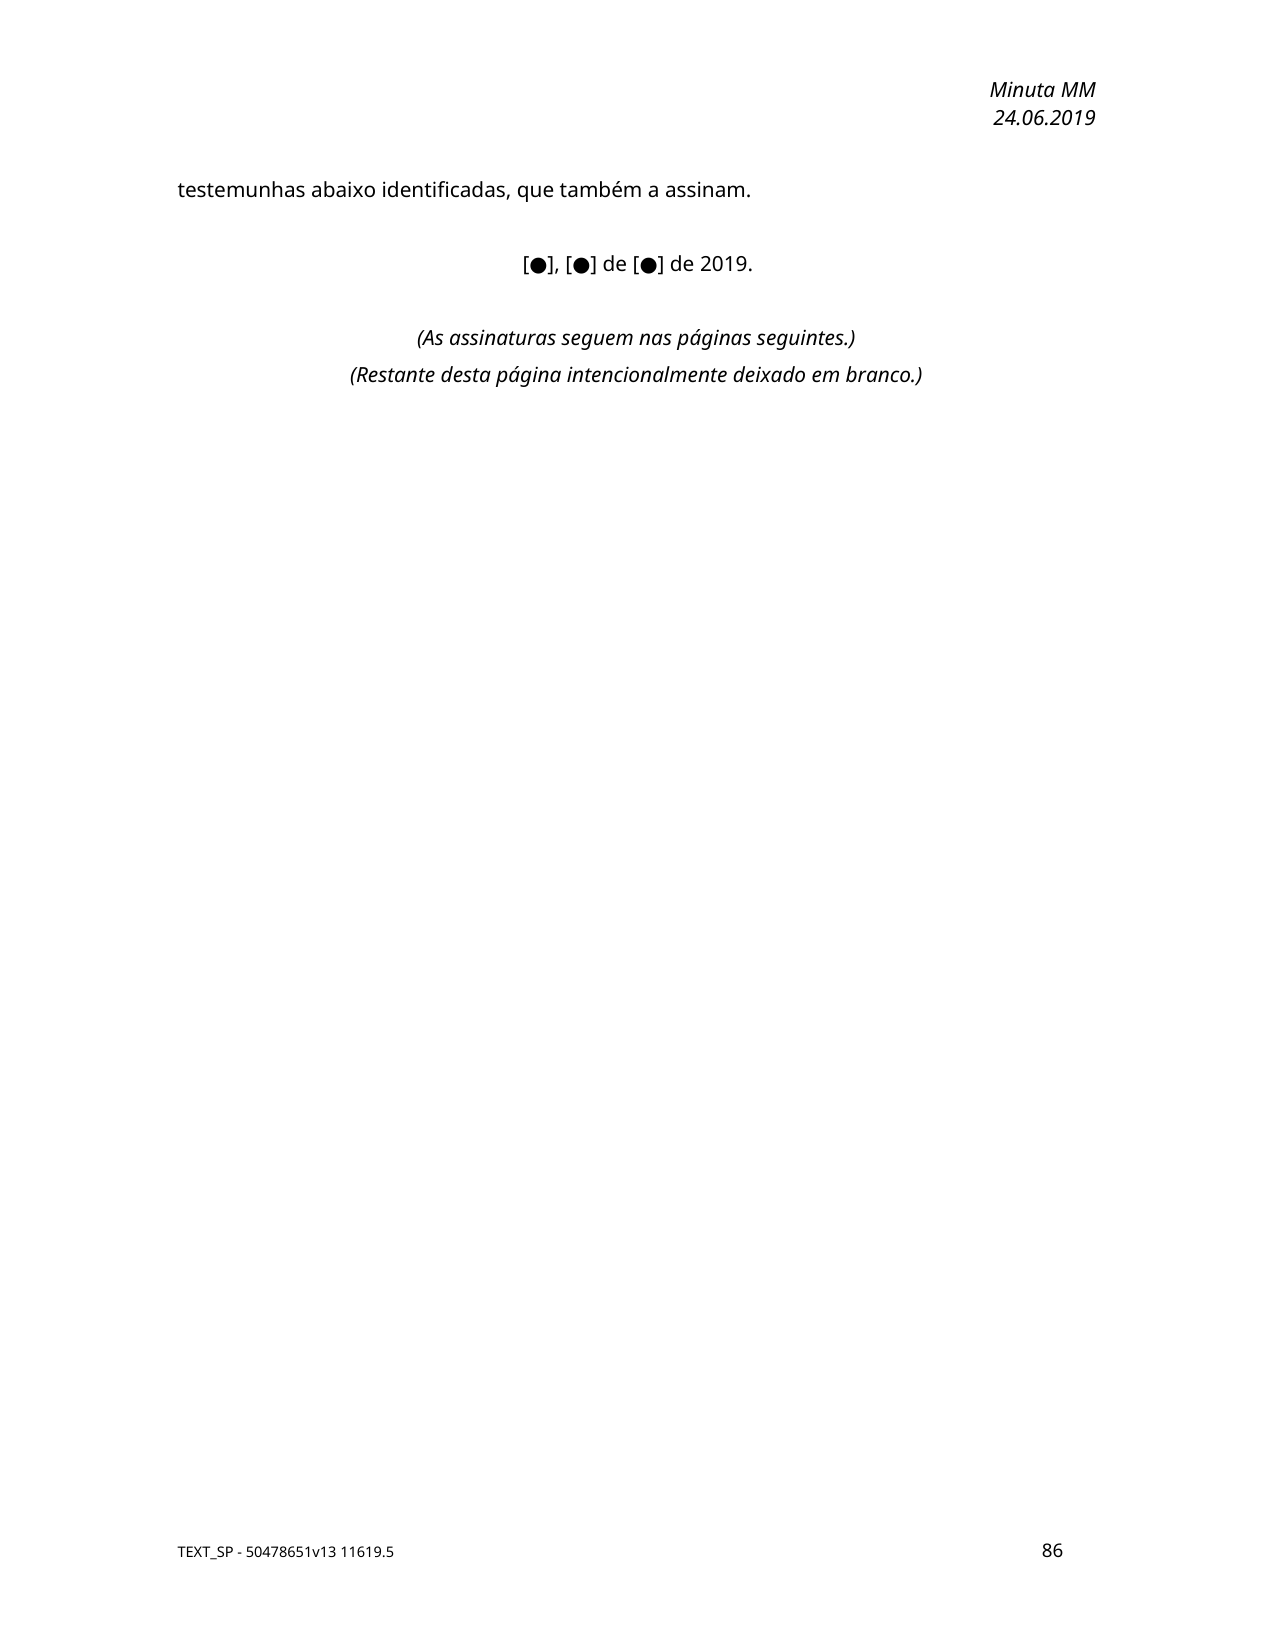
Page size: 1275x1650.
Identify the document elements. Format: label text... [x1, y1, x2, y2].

text (As assinaturas seguem nas páginas seguintes.) [177, 323, 1098, 351]
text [177, 176, 1098, 204]
text [●], [●] de [●] de 2019. [177, 249, 1098, 278]
text (Restante desta página intencionalmente deixado em branco.) [177, 360, 1098, 388]
